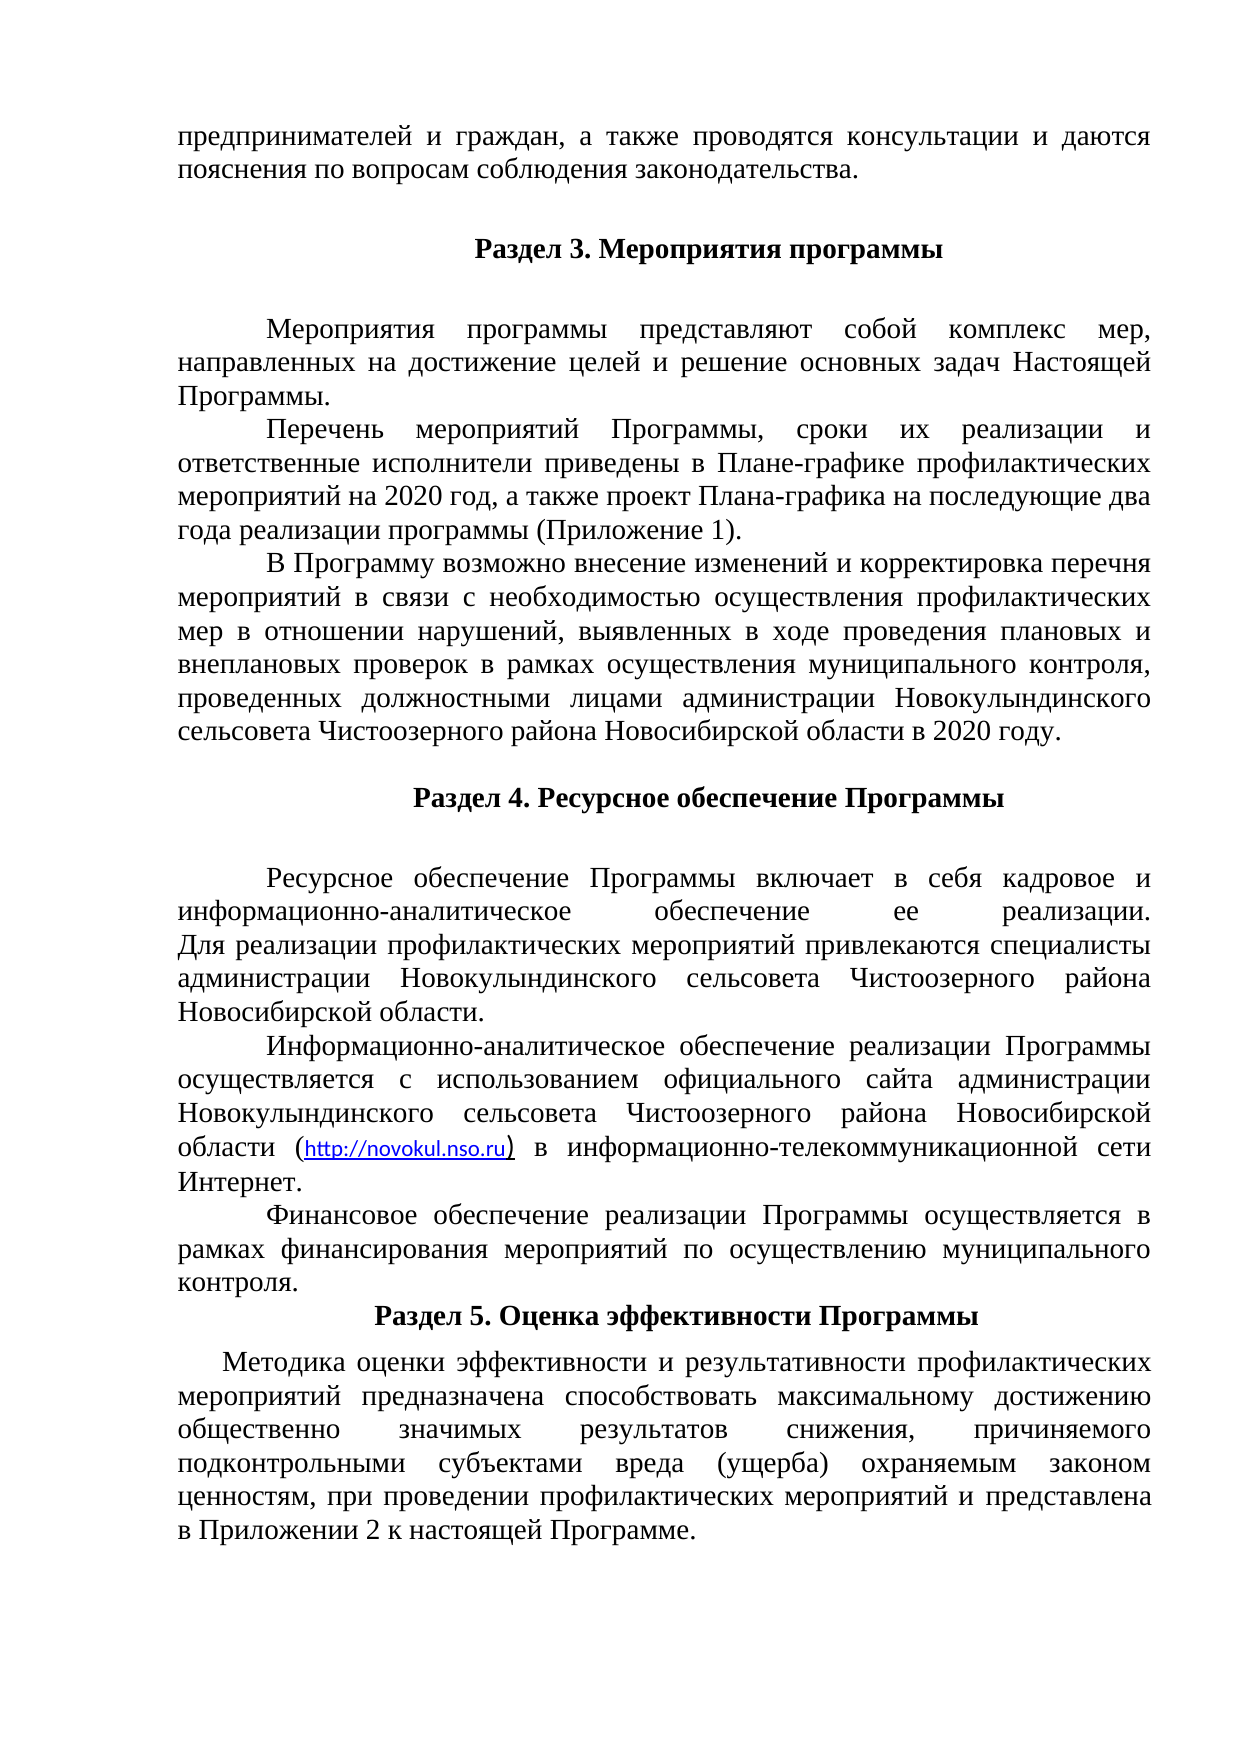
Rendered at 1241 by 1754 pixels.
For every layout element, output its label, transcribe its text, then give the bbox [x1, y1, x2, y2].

list Перечень мероприятий Программы, сроки их реализации и ответственные исполнители приведены в Плане-графике профилактических мероприятий на 2020 год, а также проект Плана-графика на последующие два года реализации программы (Приложение 1). [177, 411, 1152, 546]
text Раздел 3. Мероприятия программы [177, 231, 1152, 265]
text Раздел 5. Оценка эффективности Программы [177, 1298, 1152, 1332]
text Информационно-аналитическое обеспечение реализации Программы осуществляется с использованием официального сайта администрации Новокулындинского сельсовета Чистоозерного района Новосибирской области (http://novokul.nso.ru) в информационно-телекоммуникационной сети Интернет. [177, 1028, 1152, 1197]
text Раздел 4. Ресурсное обеспечение Программы [177, 780, 1152, 814]
text Методика оценки эффективности и результативности профилактических мероприятий предназначена способствовать максимальному достижению общественно значимых результатов снижения, причиняемого подконтрольными субъектами вреда (ущерба) охраняемым законом ценностям, при проведении профилактических мероприятий и представлена в Приложении 2 к настоящей Программе. [177, 1344, 1152, 1545]
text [177, 118, 1152, 185]
list Мероприятия программы представляют собой комплекс мер, направленных на достижение целей и решение основных задач Настоящей Программы. [177, 311, 1152, 411]
text Ресурсное обеспечение Программы включает в себя кадровое и информационно-аналитическое обеспечение ее реализации. Для реализации профилактических мероприятий привлекаются специалисты администрации Новокулындинского сельсовета Чистоозерного района Новосибирской области. [177, 860, 1152, 1028]
text Финансовое обеспечение реализации Программы осуществляется в рамках финансирования мероприятий по осуществлению муниципального контроля. [177, 1197, 1152, 1298]
text В Программу возможно внесение изменений и корректировка перечня мероприятий в связи с необходимостью осуществления профилактических мер в отношении нарушений, выявленных в ходе проведения плановых и внеплановых проверок в рамках осуществления муниципального контроля, проведенных должностными лицами администрации Новокулындинского сельсовета Чистоозерного района Новосибирской области в 2020 году. [177, 546, 1152, 747]
